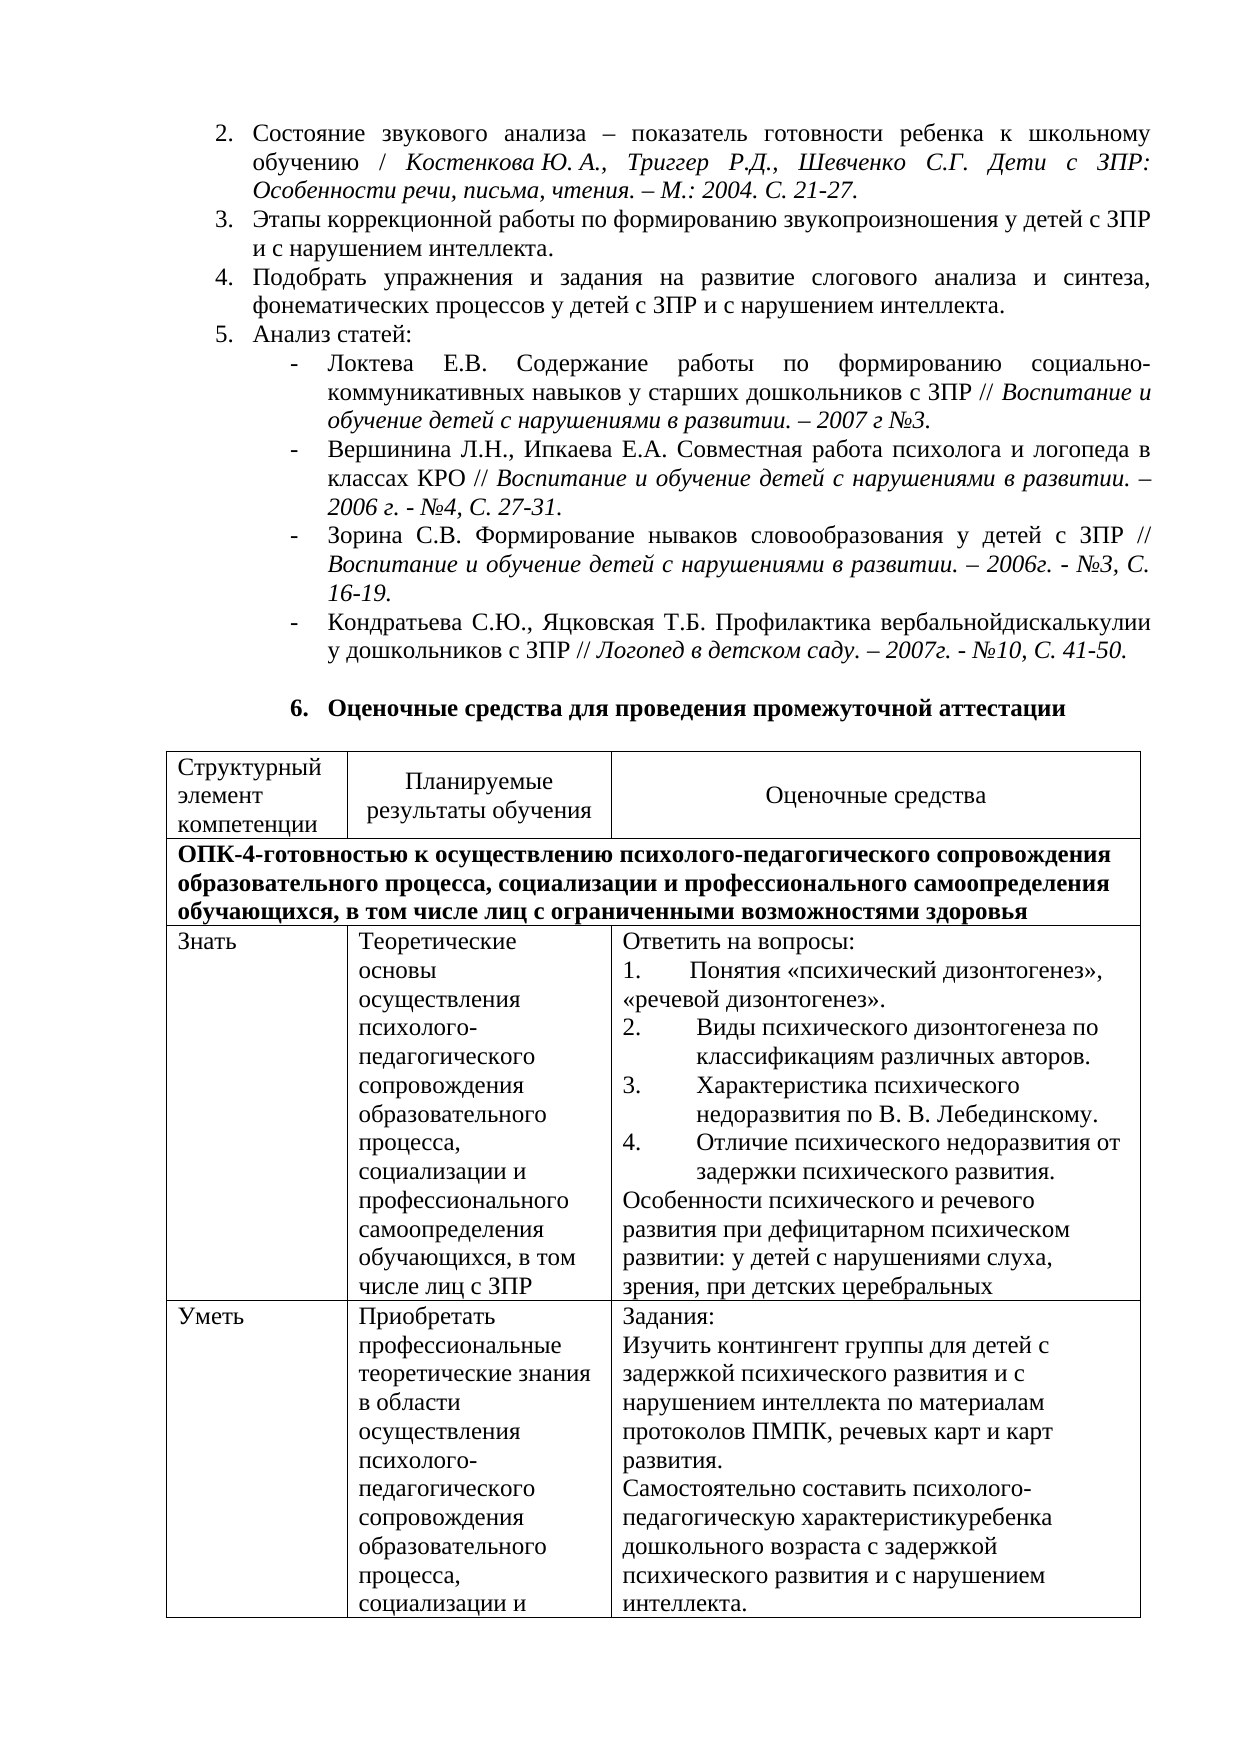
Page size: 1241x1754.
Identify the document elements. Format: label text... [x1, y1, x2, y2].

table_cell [348, 1301, 611, 1617]
table_header Структурный элемент компетенции [167, 752, 347, 838]
table_header Оценочные средства [612, 752, 1140, 838]
table_cell ОПК-4-готовностью к осуществлению психолого-педагогического сопровождения образовательного процесса, социализации и профессионального самоопределения обучающихся, в том числе лиц с ограниченными возможностями здоровья [167, 839, 1140, 925]
list Оценочные средства для проведения промежуточной аттестации [290, 693, 1152, 722]
table_header Планируемые результаты обучения [348, 752, 611, 838]
table_cell Уметь [167, 1301, 347, 1617]
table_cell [612, 1301, 1140, 1617]
list Кондратьева С.Ю., Яцковская Т.Б. Профилактика вербальнойдискалькулии у дошкольников с ЗПР // Логопед в детском саду. – 2007г. - №10, С. 41-50. [290, 607, 1152, 664]
list Подобрать упражнения и задания на развитие слогового анализа и синтеза, фонематических процессов у детей с ЗПР и с нарушением интеллекта. [215, 262, 1152, 319]
list Зорина С.В. Формирование нываков словообразования у детей с ЗПР // Воспитание и обучение детей с нарушениями в развитии. – 2006г. - №3, С. 16-19. [290, 521, 1152, 607]
table_cell Знать [167, 926, 347, 1300]
table_cell Теоретические основы осуществления психолого-педагогического сопровождения образовательного процесса, социализации и профессионального самоопределения обучающихся, в том числе лиц с ЗПР [348, 926, 611, 1300]
list Этапы коррекционной работы по формированию звукопроизношения у детей с ЗПР и с нарушением интеллекта. [215, 204, 1152, 262]
list Состояние звукового анализа – показатель готовности ребенка к школьному обучению / Костенкова Ю. А., Триггер Р.Д., Шевченко С.Г. Дети с ЗПР: Особенности речи, письма, чтения. – М.: 2004. С. 21-27. [215, 118, 1152, 204]
list Вершинина Л.Н., Ипкаева Е.А. Совместная работа психолога и логопеда в классах КРО // Воспитание и обучение детей с нарушениями в развитии. – . - №4, С. 27-31. [290, 434, 1152, 521]
list Анализ статей: [215, 319, 1152, 348]
table_cell Ответить на вопросы: Понятия «психический дизонтогенез», «речевой дизонтогенез». Виды психического дизонтогенеза по классификациям различных авторов. Характеристика психического недоразвития по В. В. Лебединскому. Отличие психического недоразвития от задержки психического развития. Особенности психического и речевого развития при дефицитарном психическом развитии: у детей с нарушениями слуха, зрения, при детских церебральных [612, 926, 1140, 1300]
list Локтева Е.В. Содержание работы по формированию социально-коммуникативных навыков у старших дошкольников с ЗПР // Воспитание и обучение детей с нарушениями в развитии. – №3. [290, 348, 1152, 434]
